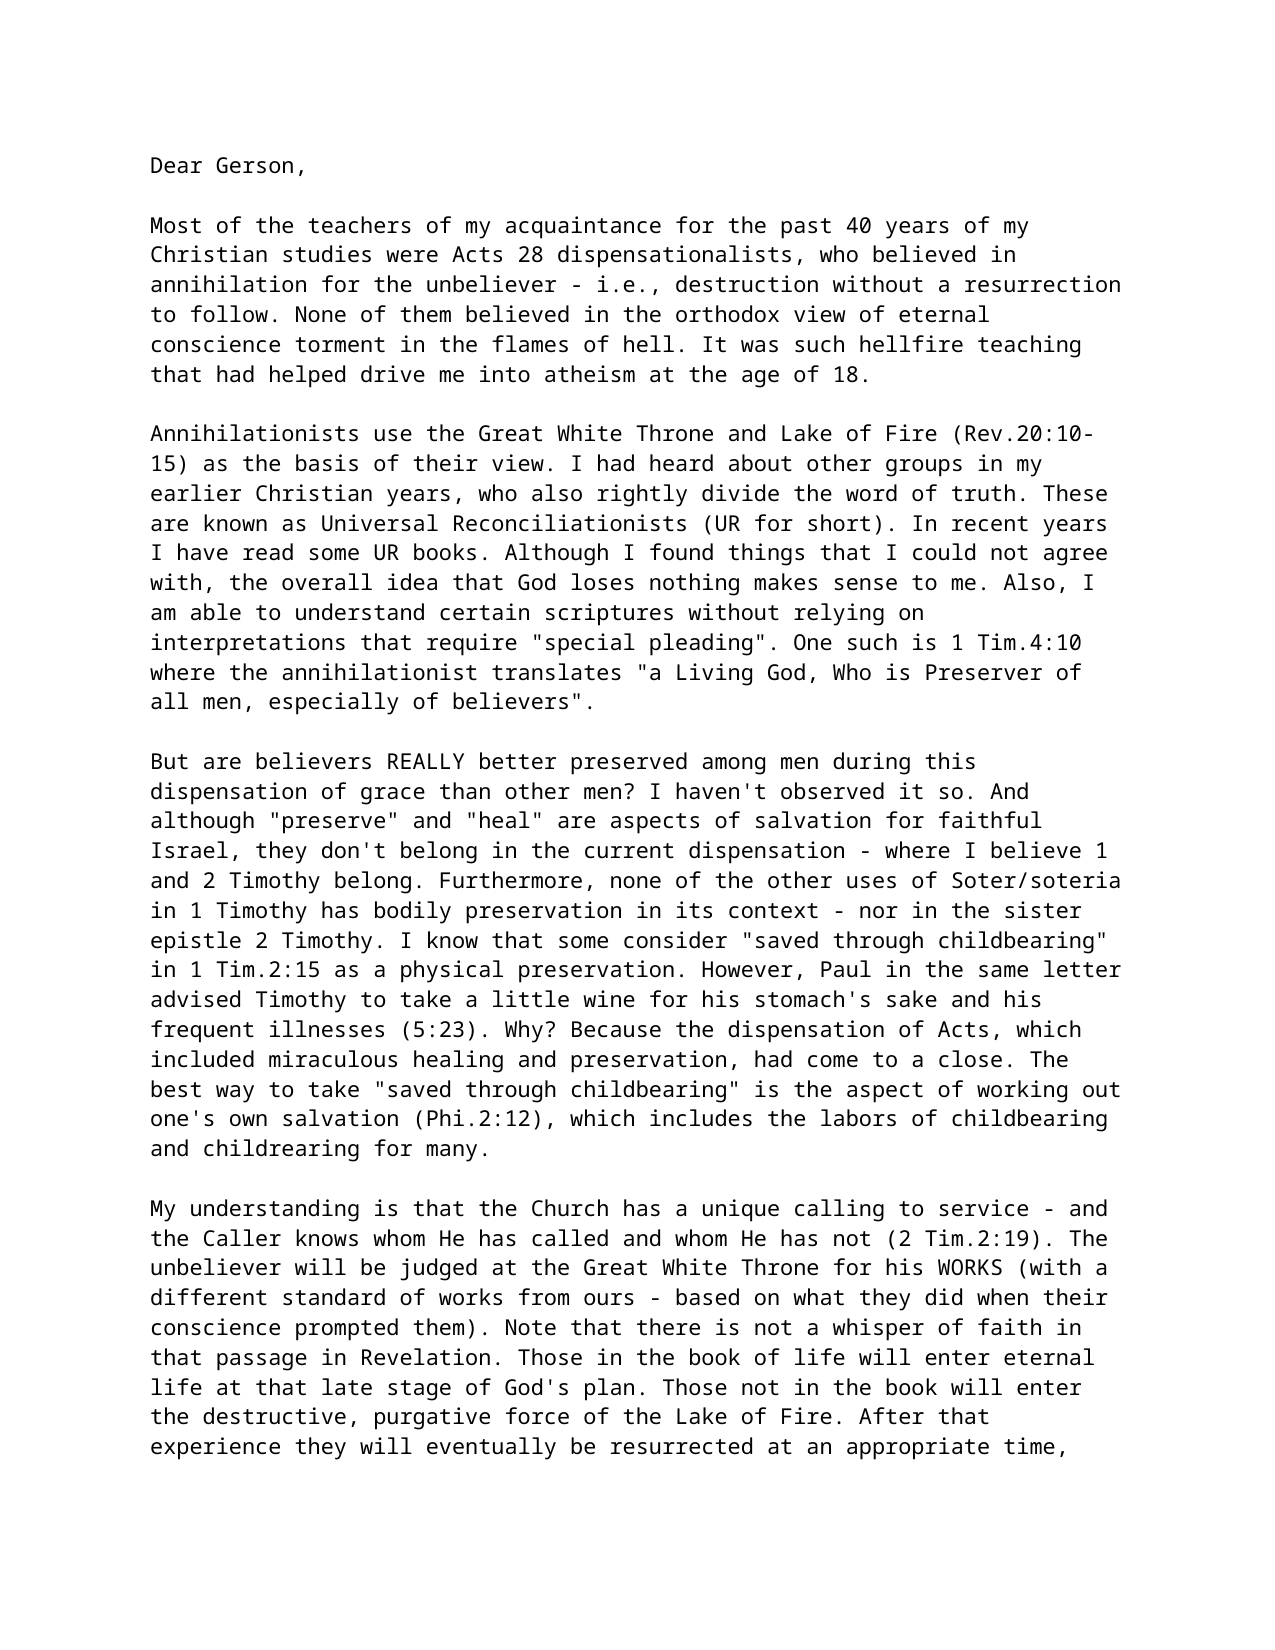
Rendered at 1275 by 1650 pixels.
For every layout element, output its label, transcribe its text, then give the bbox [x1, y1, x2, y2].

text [150, 1193, 1125, 1461]
text Annihilationists use the Great White Throne and Lake of Fire (Rev.20:10-15) as the basis of their view. I had heard about other groups in my earlier Christian years, who also rightly divide the word of truth. These are known as Universal Reconciliationists (UR for short). In recent years I have read some UR books. Although I found things that I could not agree with, the overall idea that God loses nothing makes sense to me. Also, I am able to understand certain scriptures without relying on interpretations that require "special pleading". One such is 1 Tim.4:10 where the annihilationist translates "a Living God, Who is Preserver of all men, especially of believers". [150, 418, 1125, 716]
text Most of the teachers of my acquaintance for the past 40 years of my Christian studies were Acts 28 dispensationalists, who believed in annihilation for the unbeliever - i.e., destruction without a resurrection to follow. None of them believed in the orthodox view of eternal conscience torment in the flames of hell. It was such hellfire teaching that had helped drive me into atheism at the age of 18. [150, 209, 1125, 388]
text But are believers REALLY better preserved among men during this dispensation of grace than other men? I haven't observed it so. And although "preserve" and "heal" are aspects of salvation for faithful Israel, they don't belong in the current dispensation - where I believe 1 and 2 Timothy belong. Furthermore, none of the other uses of Soter/soteria in 1 Timothy has bodily preservation in its context - nor in the sister epistle 2 Timothy. I know that some consider "saved through childbearing" in 1 Tim.2:15 as a physical preservation. However, Paul in the same letter advised Timothy to take a little wine for his stomach's sake and his frequent illnesses (5:23). Why? Because the dispensation of Acts, which included miraculous healing and preservation, had come to a close. The best way to take "saved through childbearing" is the aspect of working out one's own salvation (Phi.2:12), which includes the labors of childbearing and childrearing for many. [150, 746, 1125, 1163]
text Dear Gerson, [150, 150, 1125, 180]
